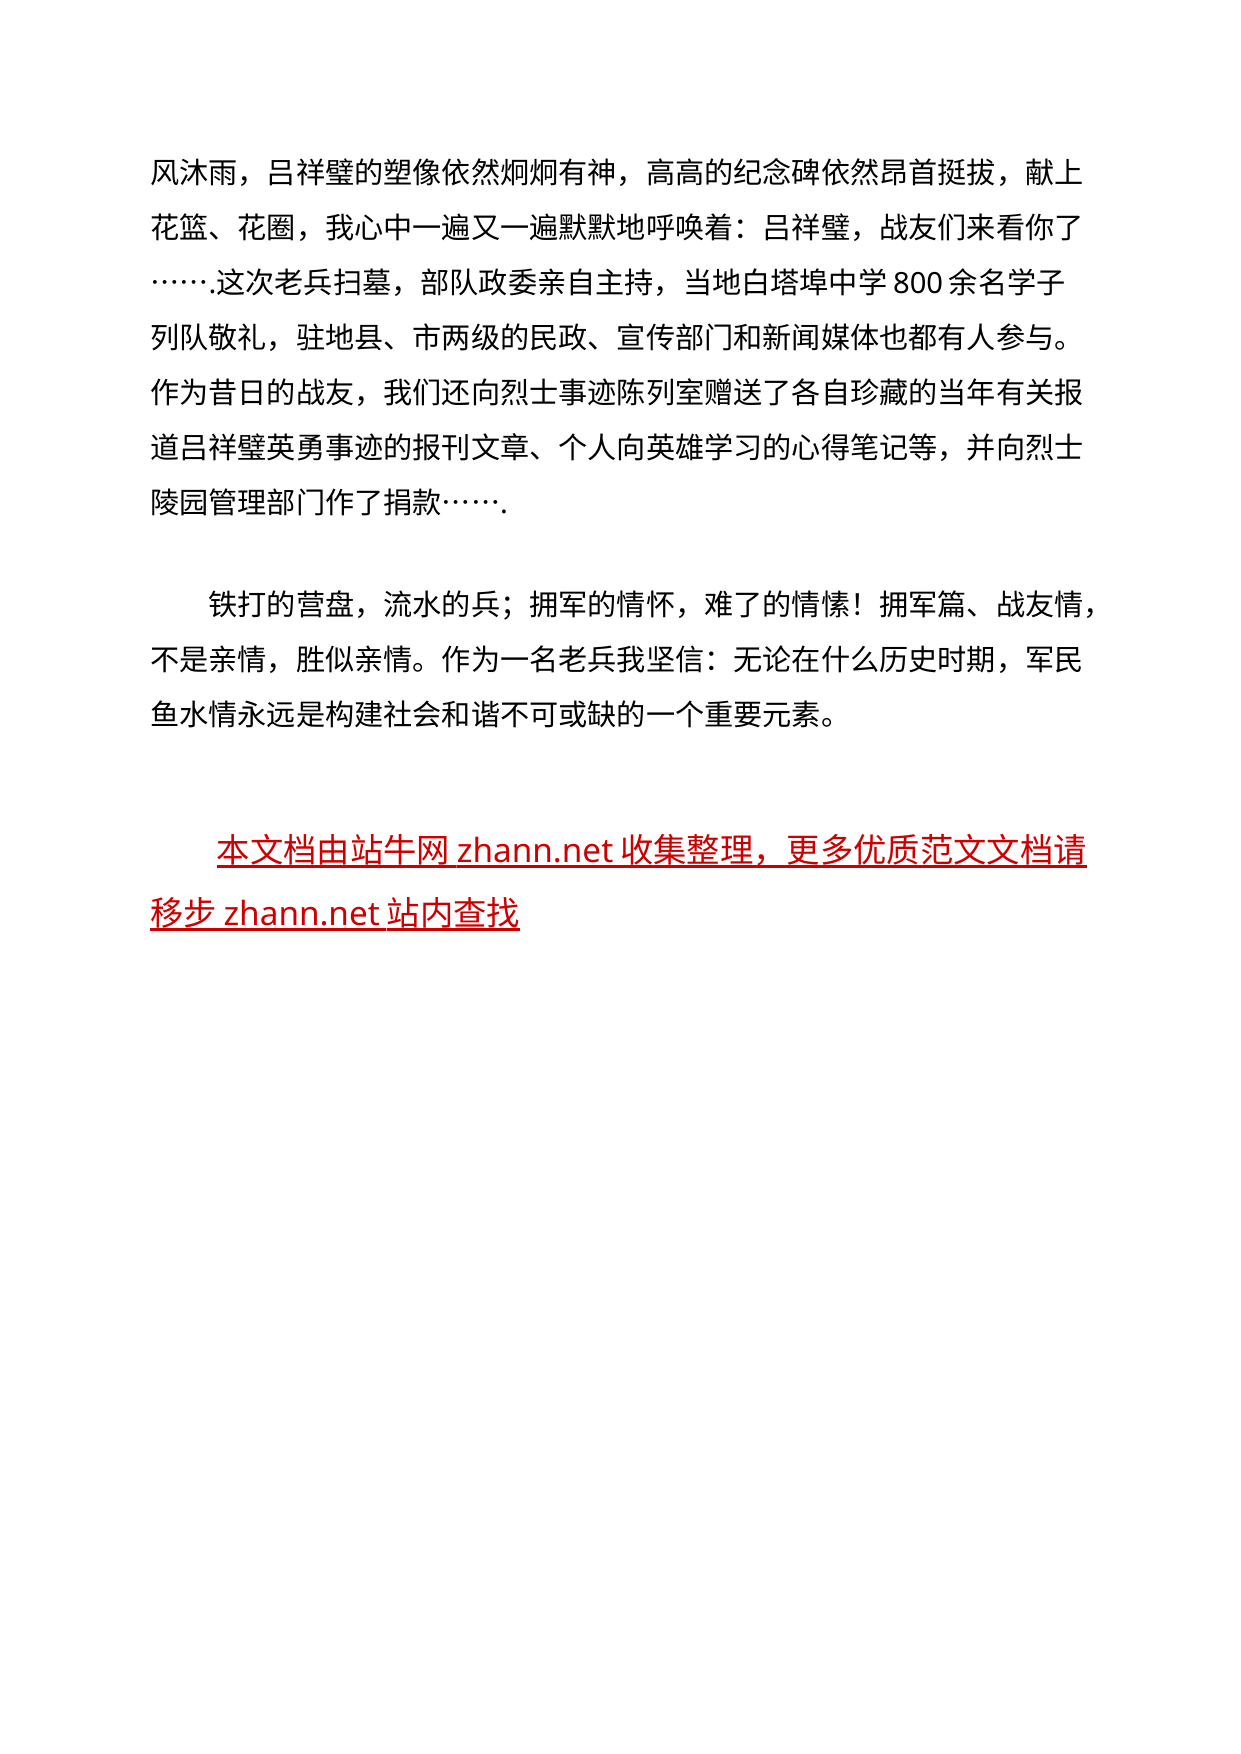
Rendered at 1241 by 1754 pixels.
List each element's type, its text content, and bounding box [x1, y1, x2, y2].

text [150, 150, 1090, 522]
text 铁打的营盘，流水的兵；拥军的情怀，难了的情愫！拥军篇、战友情，不是亲情，胜似亲情。作为一名老兵我坚信：无论在什么历史时期，军民鱼水情永远是构建社会和谐不可或缺的一个重要元素。 [150, 581, 1090, 733]
text 本文档由站牛网zhann.net收集整理，更多优质范文文档请移步zhann.net站内查找 [150, 824, 1090, 936]
